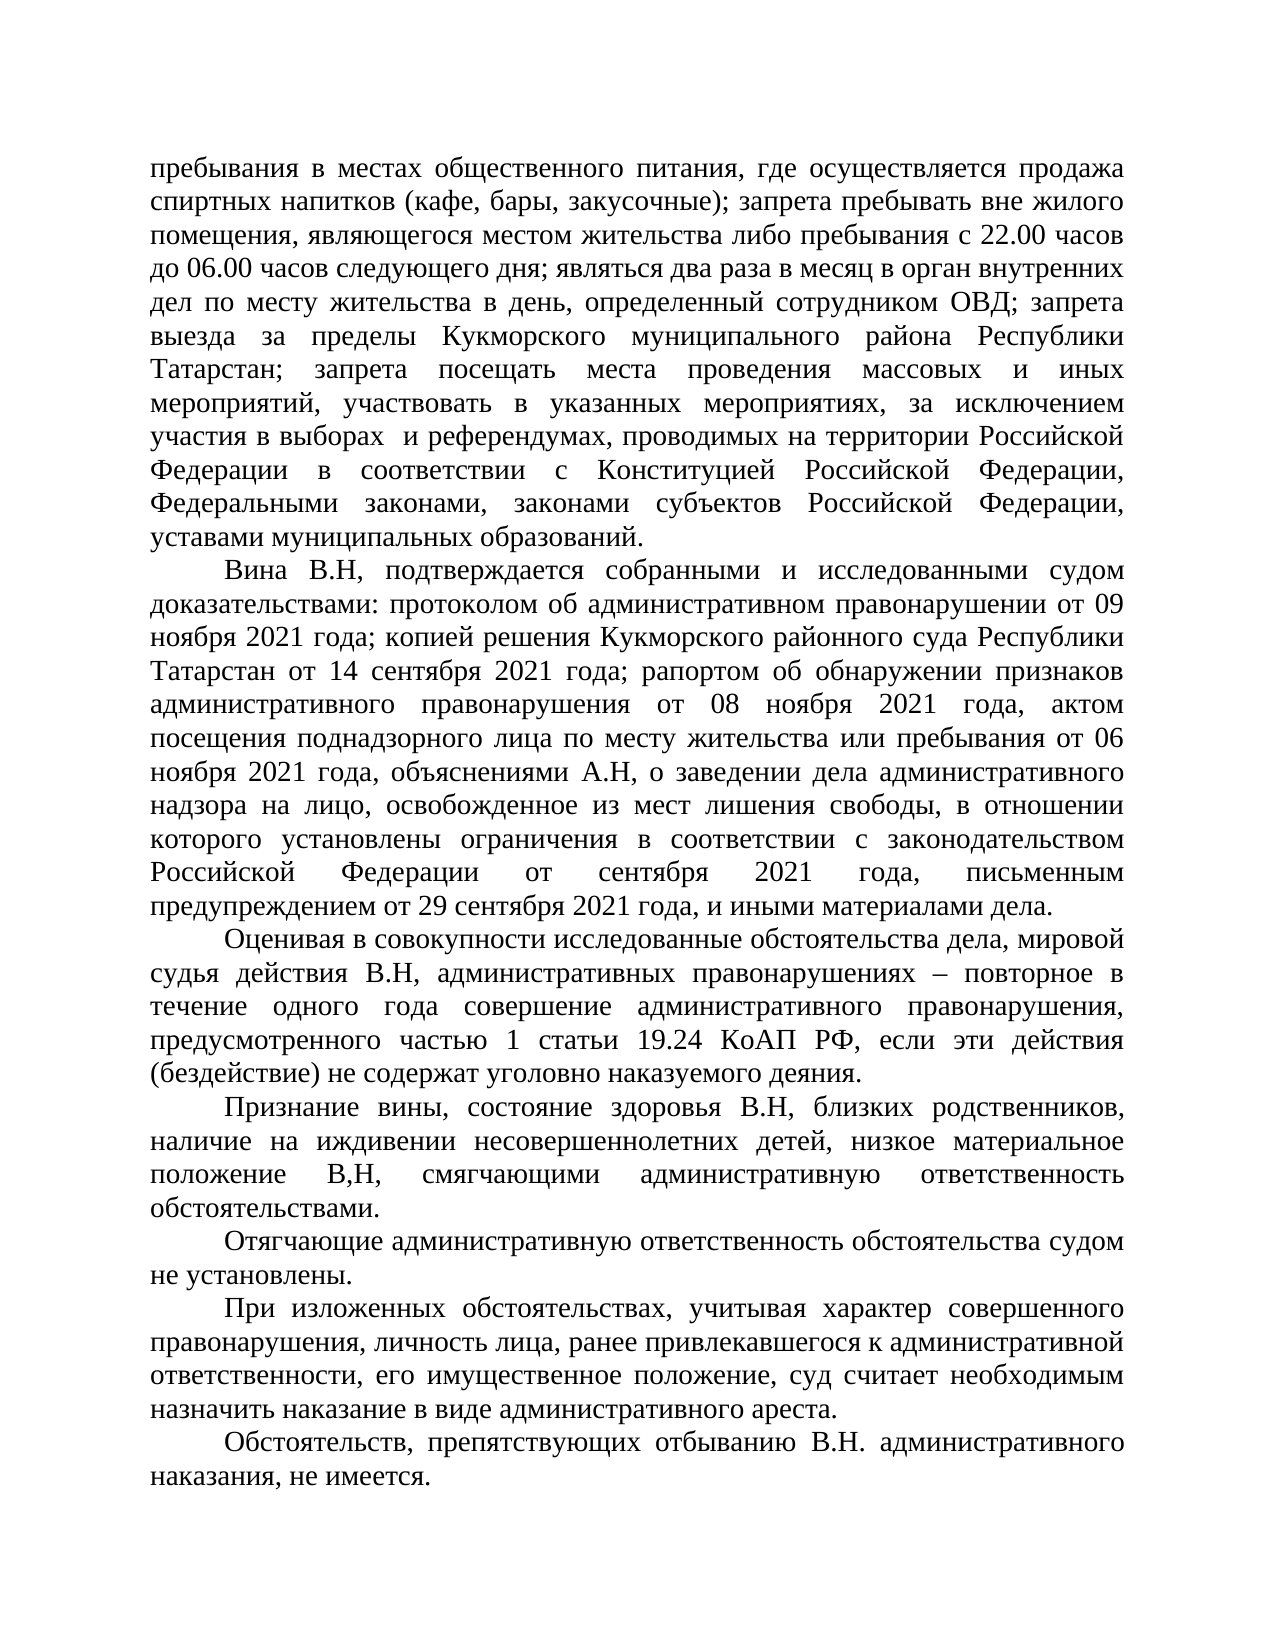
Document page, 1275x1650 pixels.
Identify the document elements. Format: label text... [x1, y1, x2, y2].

text При изложенных обстоятельствах, учитывая характер совершенного правонарушения, личность лица, ранее привлекавшегося к административной ответственности, его имущественное положение, суд считает необходимым назначить наказание в виде административного ареста. [150, 1290, 1125, 1424]
text Отягчающие административную ответственность обстоятельства судом не установлены. [150, 1223, 1125, 1290]
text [150, 150, 1125, 552]
text Обстоятельств, препятствующих отбыванию В.Н. административного наказания, не имеется. [150, 1424, 1125, 1492]
text Вина В.Н, подтверждается собранными и исследованными судом доказательствами: протоколом об административном правонарушении от 09 ноября 2021 года; копией решения Кукморского районного суда Республики Татарстан от 14 сентября 2021 года; рапортом об обнаружении признаков административного правонарушения от 08 ноября 2021 года, актом посещения поднадзорного лица по месту жительства или пребывания от 06 ноября 2021 года, объяснениями А.Н, о заведении дела административного надзора на лицо, освобожденное из мест лишения свободы, в отношении которого установлены ограничения в соответствии с законодательством Российской Федерации от сентября 2021 года, письменным предупреждением от 29 сентября 2021 года, и иными материалами дела. [150, 552, 1125, 921]
text Оценивая в совокупности исследованные обстоятельства дела, мировой судья действия В.Н, административных правонарушениях – повторное в течение одного года совершение административного правонарушения, предусмотренного частью 1 статьи 19.24 КоАП РФ, если эти действия (бездействие) не содержат уголовно наказуемого деяния. [150, 921, 1125, 1089]
text Признание вины, состояние здоровья В.Н, близких родственников, наличие на иждивении несовершеннолетних детей, низкое материальное положение В,Н, смягчающими административную ответственность обстоятельствами. [150, 1089, 1125, 1223]
